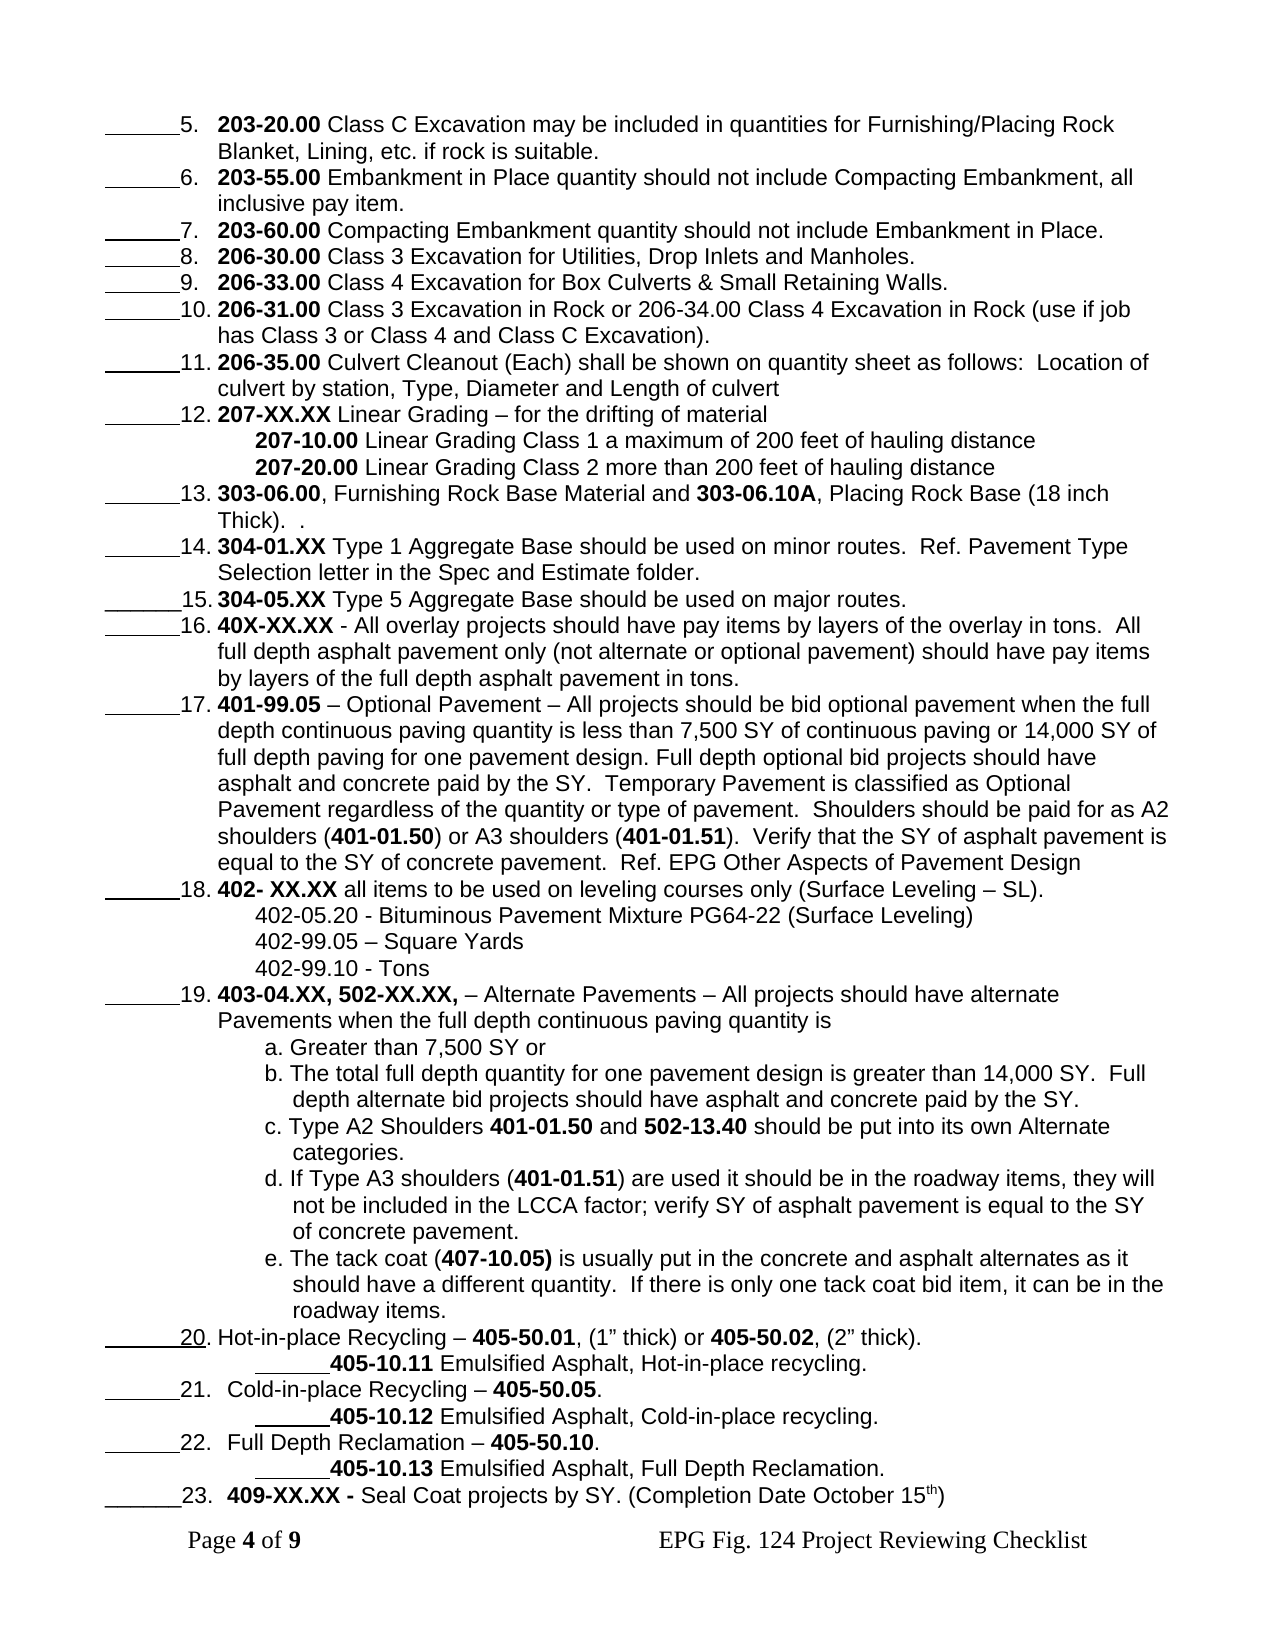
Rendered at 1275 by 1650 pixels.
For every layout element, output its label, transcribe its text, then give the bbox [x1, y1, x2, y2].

text e. The tack coat (407-10.05) is usually put in the concrete and asphalt alternates as it should have a different quantity. If there is only one tack coat bid item, it can be in the roadway items. [105, 1244, 1170, 1323]
text 5. 203-20.00 Class C Excavation may be included in quantities for Furnishing/Placing Rock Blanket, Lining, etc. if rock is suitable. [105, 111, 1170, 164]
text 18. 402- XX.XX all items to be used on leveling courses only (Surface Leveling – SL). [105, 876, 1170, 902]
text 405-10.13 Emulsified Asphalt, Full Depth Reclamation. [105, 1455, 1170, 1482]
text 402-99.05 – Square Yards [255, 928, 1170, 954]
text c. Type A2 Shoulders 401-01.50 and 502-13.40 should be put into its own Alternate categories. [105, 1113, 1170, 1165]
text 405-10.12 Emulsified Asphalt, Cold-in-place recycling. [105, 1403, 1170, 1429]
text 21. Cold-in-place Recycling – 405-50.05. [105, 1376, 1170, 1403]
text 14. 304-01.XX Type 1 Aggregate Base should be used on minor routes. Ref. Pavement Type Selection letter in the Spec and Estimate folder. [105, 533, 1170, 586]
text b. The total full depth quantity for one pavement design is greater than 14,000 SY. Full depth alternate bid projects should have asphalt and concrete paid by the SY. [105, 1060, 1170, 1113]
text a. Greater than 7,500 SY or [105, 1034, 1170, 1060]
text 405-10.11 Emulsified Asphalt, Hot-in-place recycling. [105, 1350, 1170, 1376]
text 22. Full Depth Reclamation – 405-50.10. [105, 1429, 1170, 1455]
text ______23. 409-XX.XX - Seal Coat projects by SY. (Completion Date October 15th) [105, 1482, 1170, 1508]
text 12. 207-XX.XX Linear Grading – for the drifting of material [105, 401, 1170, 427]
text 207-10.00 Linear Grading Class 1 a maximum of 200 feet of hauling distance [255, 427, 1170, 454]
text 6. 203-55.00 Embankment in Place quantity should not include Compacting Embankment, all inclusive pay item. [105, 164, 1170, 217]
text 9. 206-33.00 Class 4 Excavation for Box Culverts & Small Retaining Walls. [105, 269, 1170, 296]
text 19. 403-04.XX, 502-XX.XX, – Alternate Pavements – All projects should have alternate Pavements when the full depth continuous paving quantity is [105, 981, 1170, 1034]
text 8. 206-30.00 Class 3 Excavation for Utilities, Drop Inlets and Manholes. [105, 243, 1170, 269]
text 402-05.20 - Bituminous Pavement Mixture PG64-22 (Surface Leveling) [255, 902, 1170, 928]
text 17. 401-99.05 – Optional Pavement – All projects should be bid optional pavement when the full depth continuous paving quantity is less than 7,500 SY of continuous paving or 14,000 SY of full depth paving for one pavement design. Full depth optional bid projects should have asphalt and concrete paid by the SY. Temporary Pavement is classified as Optional Pavement regardless of the quantity or type of pavement. Shoulders should be paid for as A2 shoulders (401-01.50) or A3 shoulders (401-01.51). Verify that the SY of asphalt pavement is equal to the SY of concrete pavement. Ref. EPG Other Aspects of Pavement Design [105, 691, 1170, 876]
text 20. Hot-in-place Recycling – 405-50.01, (1” thick) or 405-50.02, (2” thick). [105, 1323, 1170, 1350]
text 7. 203-60.00 Compacting Embankment quantity should not include Embankment in Place. [105, 217, 1170, 243]
text 16. 40X-XX.XX - All overlay projects should have pay items by layers of the overlay in tons. All full depth asphalt pavement only (not alternate or optional pavement) should have pay items by layers of the full depth asphalt pavement in tons. [105, 612, 1170, 691]
text d. If Type A3 shoulders (401-01.51) are used it should be in the roadway items, they will not be included in the LCCA factor; verify SY of asphalt pavement is equal to the SY of concrete pavement. [105, 1165, 1170, 1244]
text 13. 303-06.00, Furnishing Rock Base Material and 303-06.10A, Placing Rock Base (18 inch Thick). . [105, 480, 1170, 533]
text ______15. 304-05.XX Type 5 Aggregate Base should be used on major routes. [105, 586, 1170, 612]
text 402-99.10 - Tons [255, 954, 1170, 981]
text 207-20.00 Linear Grading Class 2 more than 200 feet of hauling distance [255, 454, 1170, 480]
text 10. 206-31.00 Class 3 Excavation in Rock or 206-34.00 Class 4 Excavation in Rock (use if job has Class 3 or Class 4 and Class C Excavation). [105, 296, 1170, 348]
text 11. 206-35.00 Culvert Cleanout (Each) shall be shown on quantity sheet as follows: Location of culvert by station, Type, Diameter and Length of culvert [105, 348, 1170, 401]
